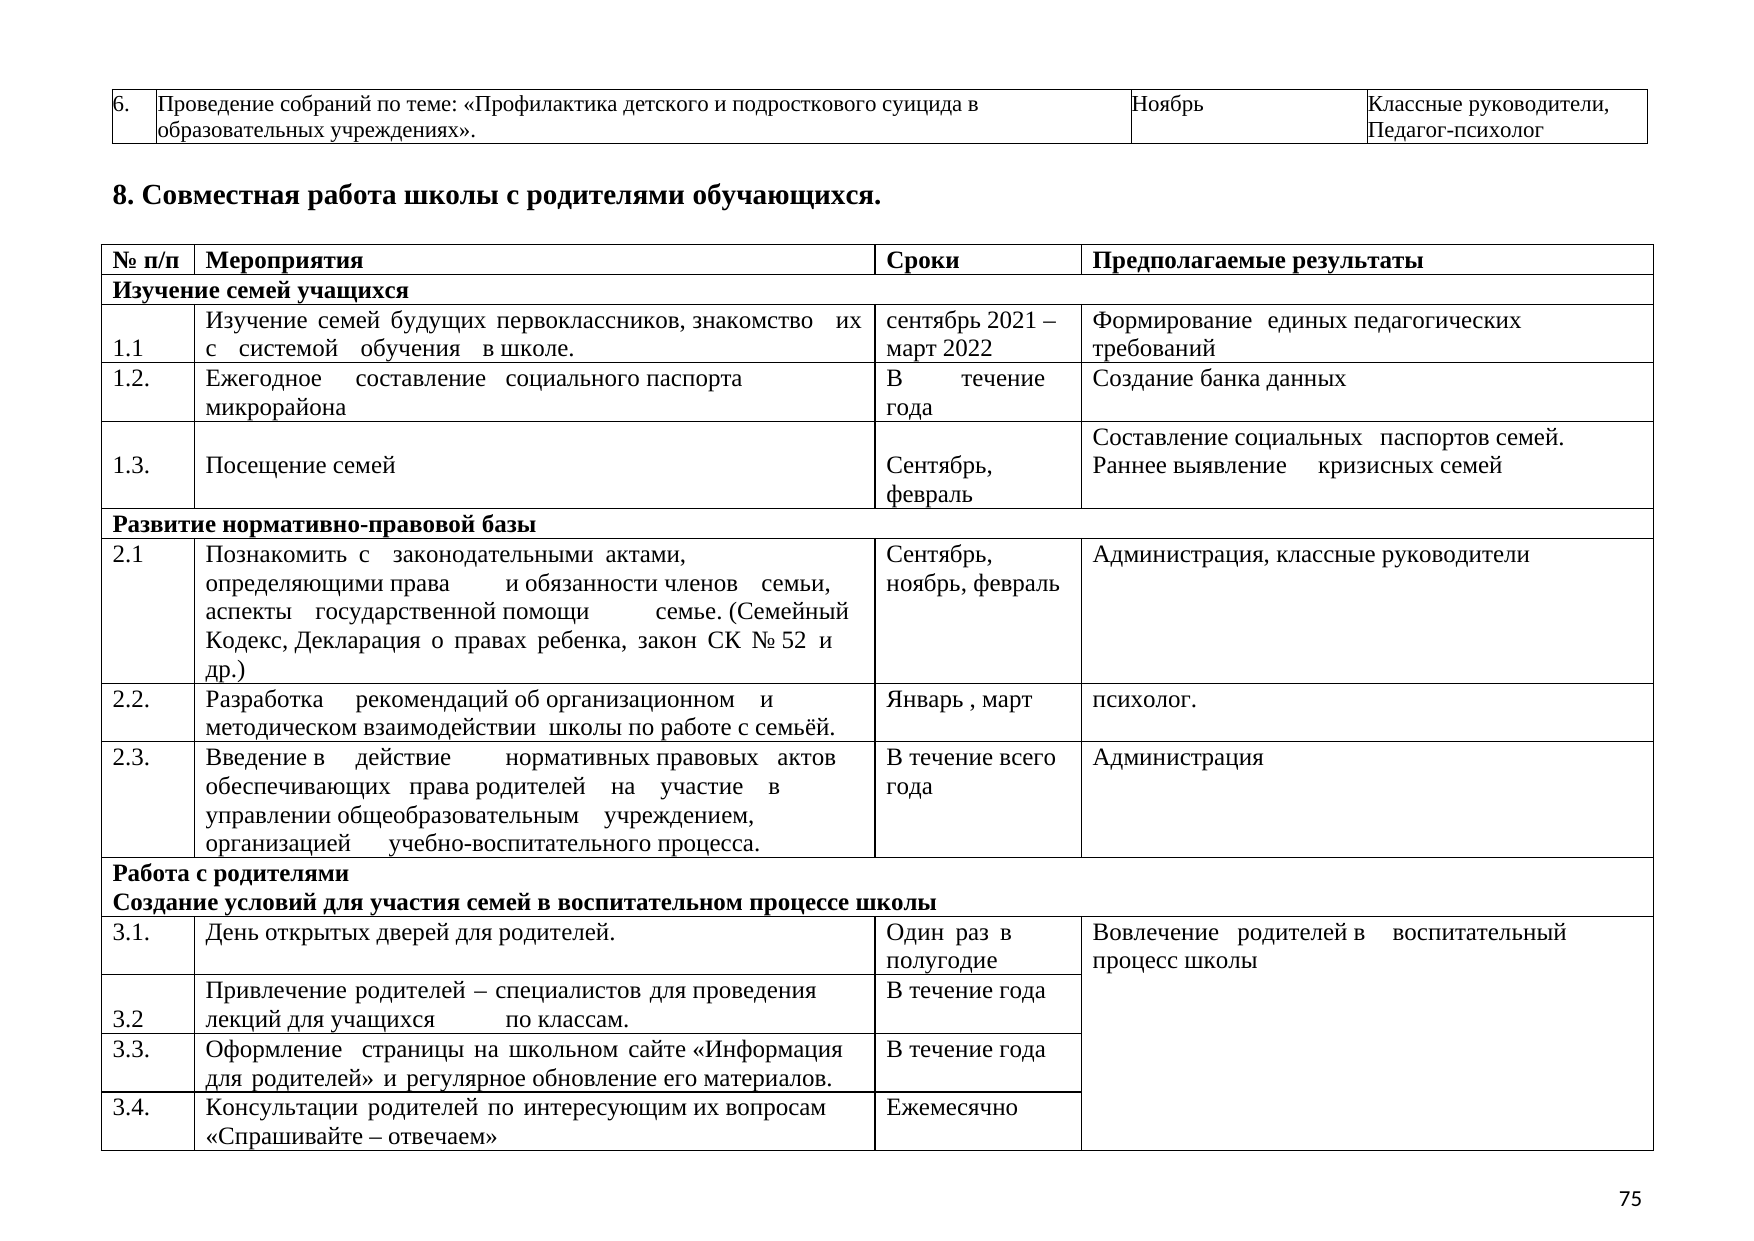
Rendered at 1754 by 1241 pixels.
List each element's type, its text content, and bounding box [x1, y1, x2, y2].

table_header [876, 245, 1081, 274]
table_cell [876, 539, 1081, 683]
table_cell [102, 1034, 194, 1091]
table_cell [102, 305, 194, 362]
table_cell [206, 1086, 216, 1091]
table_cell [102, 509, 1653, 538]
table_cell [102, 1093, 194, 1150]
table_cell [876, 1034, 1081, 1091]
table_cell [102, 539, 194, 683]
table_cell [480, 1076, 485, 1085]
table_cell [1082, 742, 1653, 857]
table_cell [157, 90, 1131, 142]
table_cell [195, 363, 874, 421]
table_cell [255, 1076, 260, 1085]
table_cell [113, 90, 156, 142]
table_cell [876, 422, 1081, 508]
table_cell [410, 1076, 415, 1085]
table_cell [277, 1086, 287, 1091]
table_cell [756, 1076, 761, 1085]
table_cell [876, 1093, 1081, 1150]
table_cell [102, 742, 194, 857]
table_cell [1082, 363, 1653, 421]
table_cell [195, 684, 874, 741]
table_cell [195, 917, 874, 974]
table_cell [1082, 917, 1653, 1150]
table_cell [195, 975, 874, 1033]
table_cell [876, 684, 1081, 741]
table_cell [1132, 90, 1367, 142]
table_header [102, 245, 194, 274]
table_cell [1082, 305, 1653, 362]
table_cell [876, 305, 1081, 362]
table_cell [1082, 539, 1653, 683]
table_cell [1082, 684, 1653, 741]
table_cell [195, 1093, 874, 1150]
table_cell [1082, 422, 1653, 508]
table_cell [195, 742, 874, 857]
text 8. Совместная работа школы с родителями обучающихся. [112, 177, 1644, 211]
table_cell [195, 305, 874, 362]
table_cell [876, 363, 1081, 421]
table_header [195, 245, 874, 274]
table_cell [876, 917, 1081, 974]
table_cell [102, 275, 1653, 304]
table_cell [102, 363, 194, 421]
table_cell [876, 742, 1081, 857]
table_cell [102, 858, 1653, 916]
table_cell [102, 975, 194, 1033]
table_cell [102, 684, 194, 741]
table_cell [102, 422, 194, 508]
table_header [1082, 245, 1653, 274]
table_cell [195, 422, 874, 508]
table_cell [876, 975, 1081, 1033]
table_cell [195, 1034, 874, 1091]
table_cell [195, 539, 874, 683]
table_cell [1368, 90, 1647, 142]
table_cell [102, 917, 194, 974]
